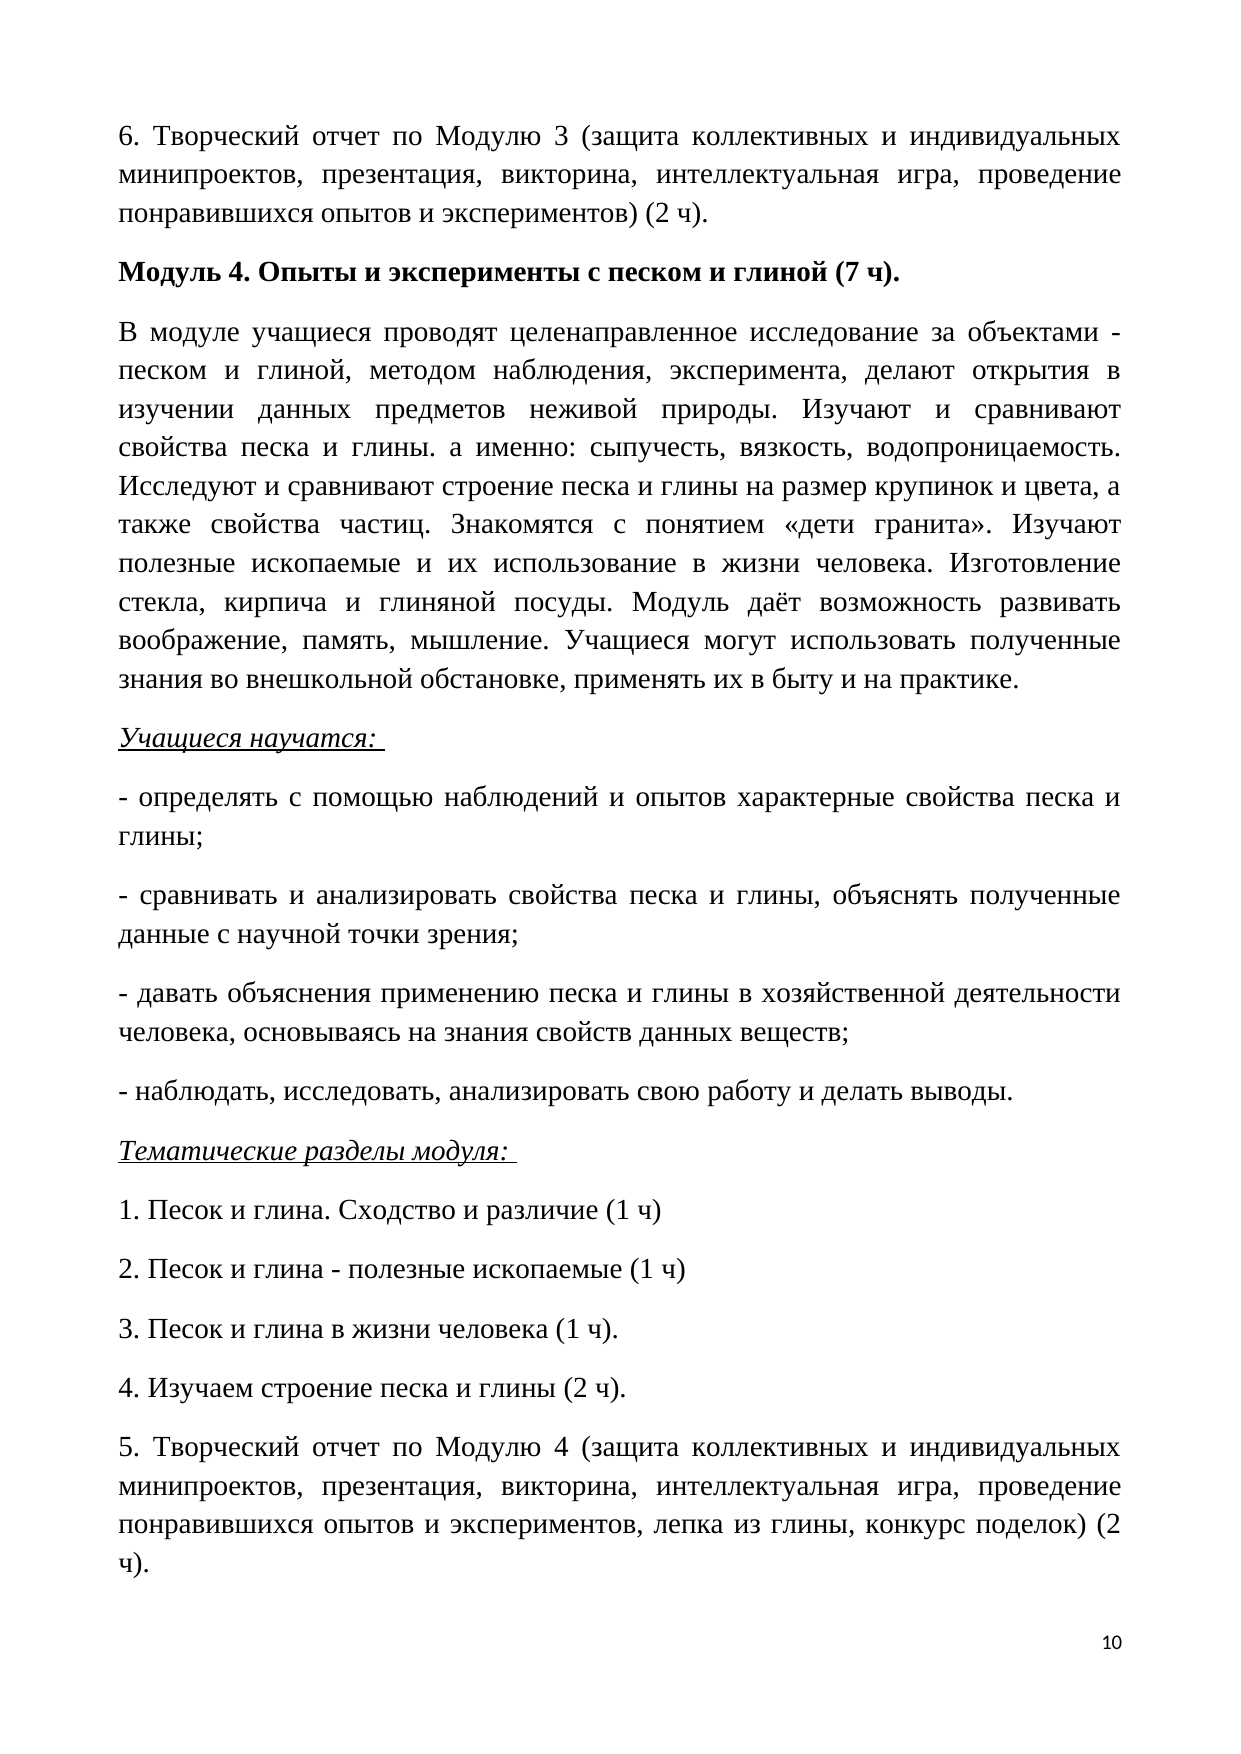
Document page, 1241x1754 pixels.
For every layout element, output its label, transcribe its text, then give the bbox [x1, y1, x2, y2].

text 1. Песок и глина. Сходство и различие (1 ч) [118, 1192, 1122, 1226]
text 3. Песок и глина в жизни человека (1 ч). [118, 1311, 1122, 1344]
text 6. Творческий отчет по Модулю 3 (защита коллективных и индивидуальных минипроектов, презентация, викторина, интеллектуальная игра, проведение понравившихся опытов и экспериментов) (2 ч). [118, 118, 1122, 229]
text - давать объяснения применению песка и глины в хозяйственной деятельности человека, основываясь на знания свойств данных веществ; [118, 975, 1122, 1047]
text - определять с помощью наблюдений и опытов характерные свойства песка и глины; [118, 779, 1122, 852]
text Тематические разделы модуля: [118, 1133, 1122, 1166]
text В модуле учащиеся проводят целенаправленное исследование за объектами - песком и глиной, методом наблюдения, эксперимента, делают открытия в изучении данных предметов неживой природы. Изучают и сравнивают свойства песка и глины. а именно: сыпучесть, вязкость, водопроницаемость. Исследуют и сравнивают строение песка и глины на размер крупинок и цвета, а также свойства частиц. Знакомятся с понятием «дети гранита». Изучают полезные ископаемые и их использование в жизни человека. Изготовление стекла, кирпича и глиняной посуды. Модуль даёт возможность развивать воображение, память, мышление. Учащиеся могут использовать полученные знания во внешкольной обстановке, применять их в быту и на практике. [118, 314, 1122, 694]
text 2. Песок и глина - полезные ископаемые (1 ч) [118, 1251, 1122, 1285]
text Модуль 4. Опыты и эксперименты с песком и глиной (7 ч). [118, 254, 1122, 288]
text Учащиеся научатся: [118, 720, 1122, 754]
text 4. Изучаем строение песка и глины (2 ч). [118, 1370, 1122, 1404]
text 5. Творческий отчет по Модулю 4 (защита коллективных и индивидуальных минипроектов, презентация, викторина, интеллектуальная игра, проведение понравившихся опытов и экспериментов, лепка из глины, конкурс поделок) (2 ч). [118, 1429, 1122, 1579]
text - наблюдать, исследовать, анализировать свою работу и делать выводы. [118, 1073, 1122, 1107]
text - сравнивать и анализировать свойства песка и глины, объяснять полученные данные с научной точки зрения; [118, 877, 1122, 949]
